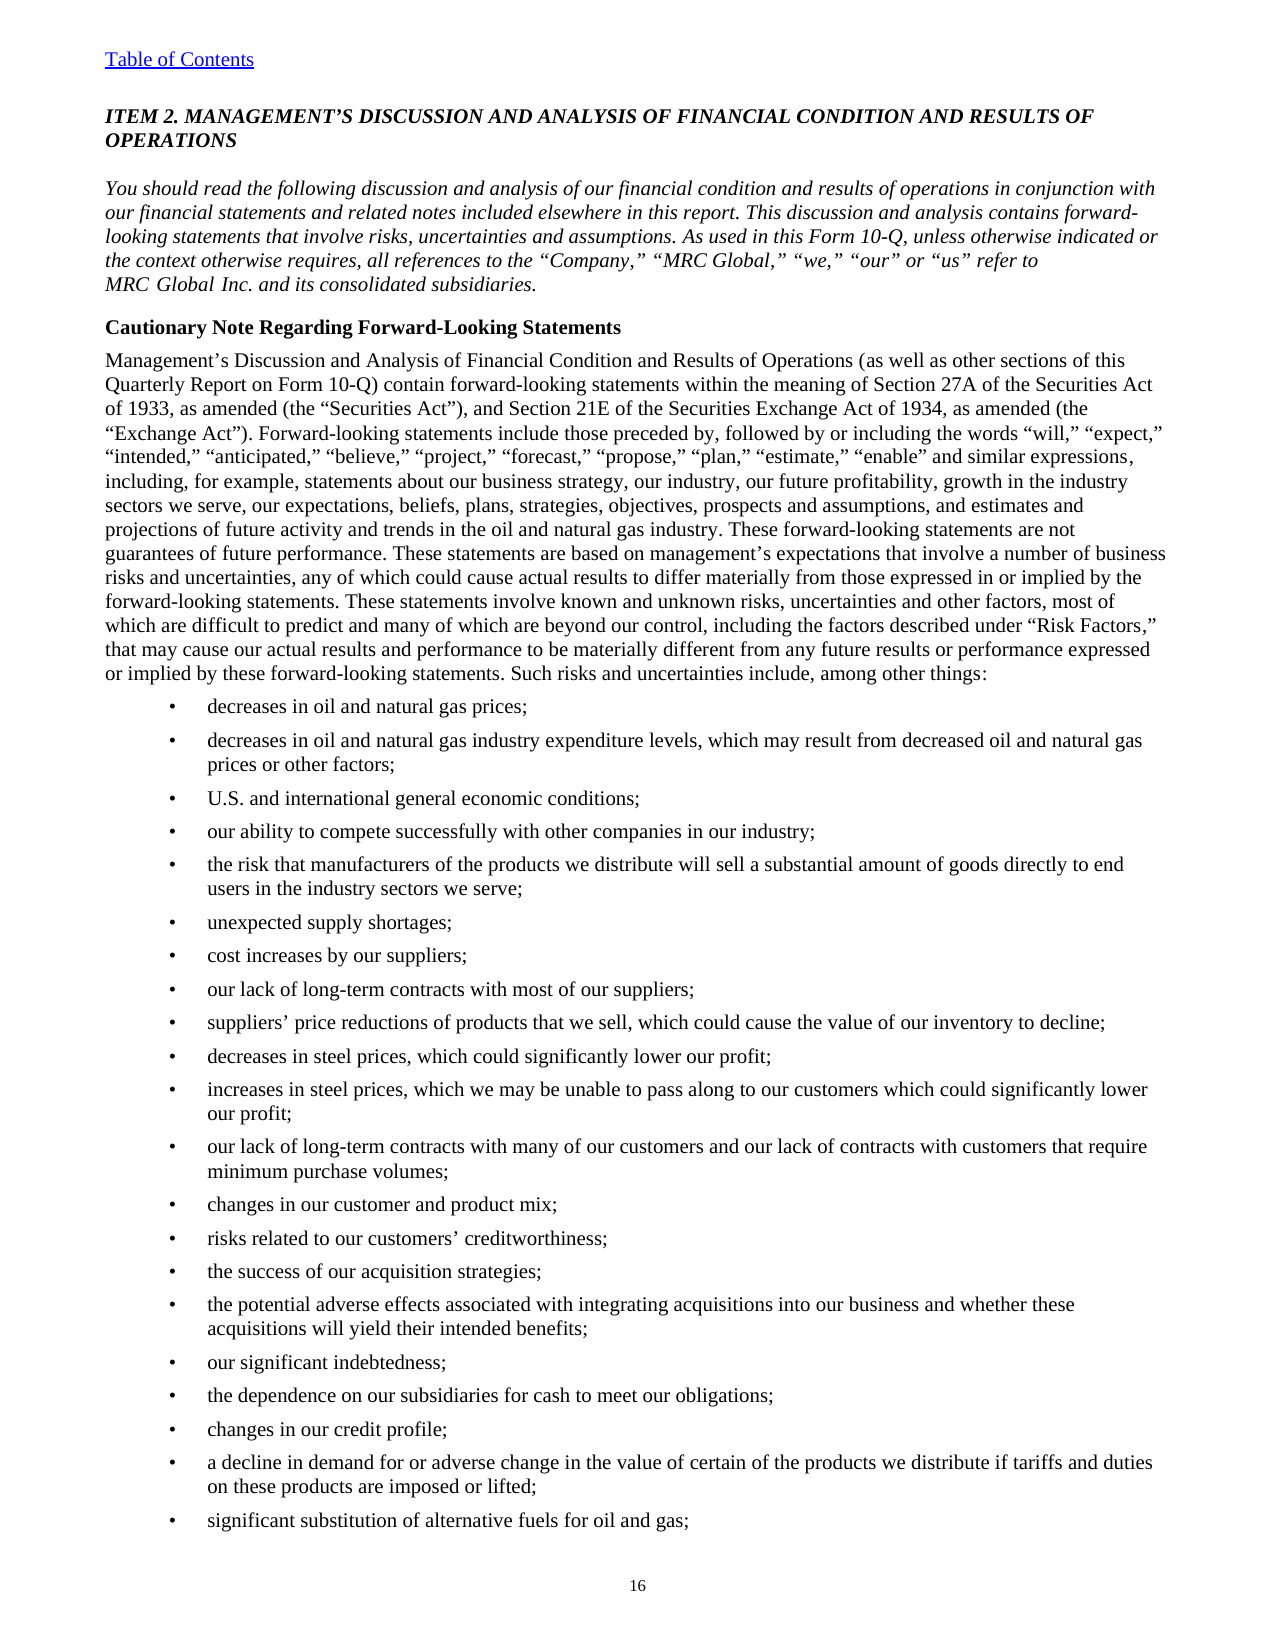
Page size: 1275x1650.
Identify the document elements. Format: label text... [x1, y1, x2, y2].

text • suppliers’ price reductions of products that we sell, which could cause the value of our inventory to decline; [169, 1010, 1170, 1034]
text • changes in our customer and product mix; [169, 1192, 1170, 1216]
text • our lack of long-term contracts with many of our customers and our lack of contracts with customers that require minimum purchase volumes; [169, 1134, 1170, 1183]
text • our ability to compete successfully with other companies in our industry; [169, 819, 1170, 843]
text • the risk that manufacturers of the products we distribute will sell a substantial amount of goods directly to end users in the industry sectors we serve; [169, 852, 1170, 900]
text • our significant indebtedness; [169, 1350, 1170, 1374]
text • U.S. and international general economic conditions; [169, 785, 1170, 809]
text • cost increases by our suppliers; [169, 943, 1170, 967]
text • the potential adverse effects associated with integrating acquisitions into our business and whether these acquisitions will yield their intended benefits; [169, 1292, 1170, 1340]
text • risks related to our customers’ creditworthiness; [169, 1225, 1170, 1249]
text • unexpected supply shortages; [169, 910, 1170, 934]
text • increases in steel prices, which we may be unable to pass along to our customers which could significantly lower our profit; [169, 1077, 1170, 1125]
text • decreases in oil and natural gas prices; [169, 694, 1170, 718]
text • our lack of long-term contracts with most of our suppliers; [169, 977, 1170, 1001]
text • decreases in oil and natural gas industry expenditure levels, which may result from decreased oil and natural gas prices or other factors; [169, 728, 1170, 776]
text Management’s Discussion and Analysis of Financial Condition and Results of Operations (as well as other sections of this Quarterly Report on Form 10-Q) contain forward-looking statements within the meaning of Section 27A of the Securities Act of 1933, as amended (the “Securities Act”), and Section 21E of the Securities Exchange Act of 1934, as amended (the “Exchange Act”). Forward-looking statements include those preceded by, followed by or including the words “will,” “expect,” “intended,” “anticipated,” “believe,” “project,” “forecast,” “propose,” “plan,” “estimate,” “enable” and similar expressions, including, for example, statements about our business strategy, our industry, our future profitability, growth in the industry sectors we serve, our expectations, beliefs, plans, strategies, objectives, prospects and assumptions, and estimates and projections of future activity and trends in the oil and natural gas industry. These forward-looking statements are not guarantees of future performance. These statements are based on management’s expectations that involve a number of business risks and uncertainties, any of which could cause actual results to differ materially from those expressed in or implied by the forward-looking statements. These statements involve known and unknown risks, uncertainties and other factors, most of which are difficult to predict and many of which are beyond our control, including the factors described under “Risk Factors,” that may cause our actual results and performance to be materially different from any future results or performance expressed or implied by these forward-looking statements. Such risks and uncertainties include, among other things: [105, 348, 1170, 685]
text • the success of our acquisition strategies; [169, 1259, 1170, 1283]
subtitle You should read the following discussion and analysis of our financial condition and results of operations in conjunction with our financial statements and related notes included elsewhere in this report. This discussion and analysis contains forward-looking statements that involve risks, uncertainties and assumptions. As used in this Form 10-Q, unless otherwise indicated or the context otherwise requires, all references to the “Company,” “MRC Global,” “we,” “our” or “us” refer to MRC Global Inc. and its consolidated subsidiaries. [105, 176, 1170, 296]
text • a decline in demand for or adverse change in the value of certain of the products we distribute if tariffs and duties on these products are imposed or lifted; [169, 1450, 1170, 1498]
text • decreases in steel prices, which could significantly lower our profit; [169, 1043, 1170, 1068]
text • changes in our credit profile; [169, 1417, 1170, 1441]
text ITEM 2. MANAGEMENT’S DISCUSSION AND ANALYSIS OF FINANCIAL CONDITION AND RESULTS OF OPERATIONS [105, 103, 1170, 152]
text Cautionary Note Regarding Forward-Looking Statements [105, 315, 1170, 339]
text • the dependence on our subsidiaries for cash to meet our obligations; [169, 1383, 1170, 1407]
text • significant substitution of alternative fuels for oil and gas; [169, 1508, 1170, 1532]
